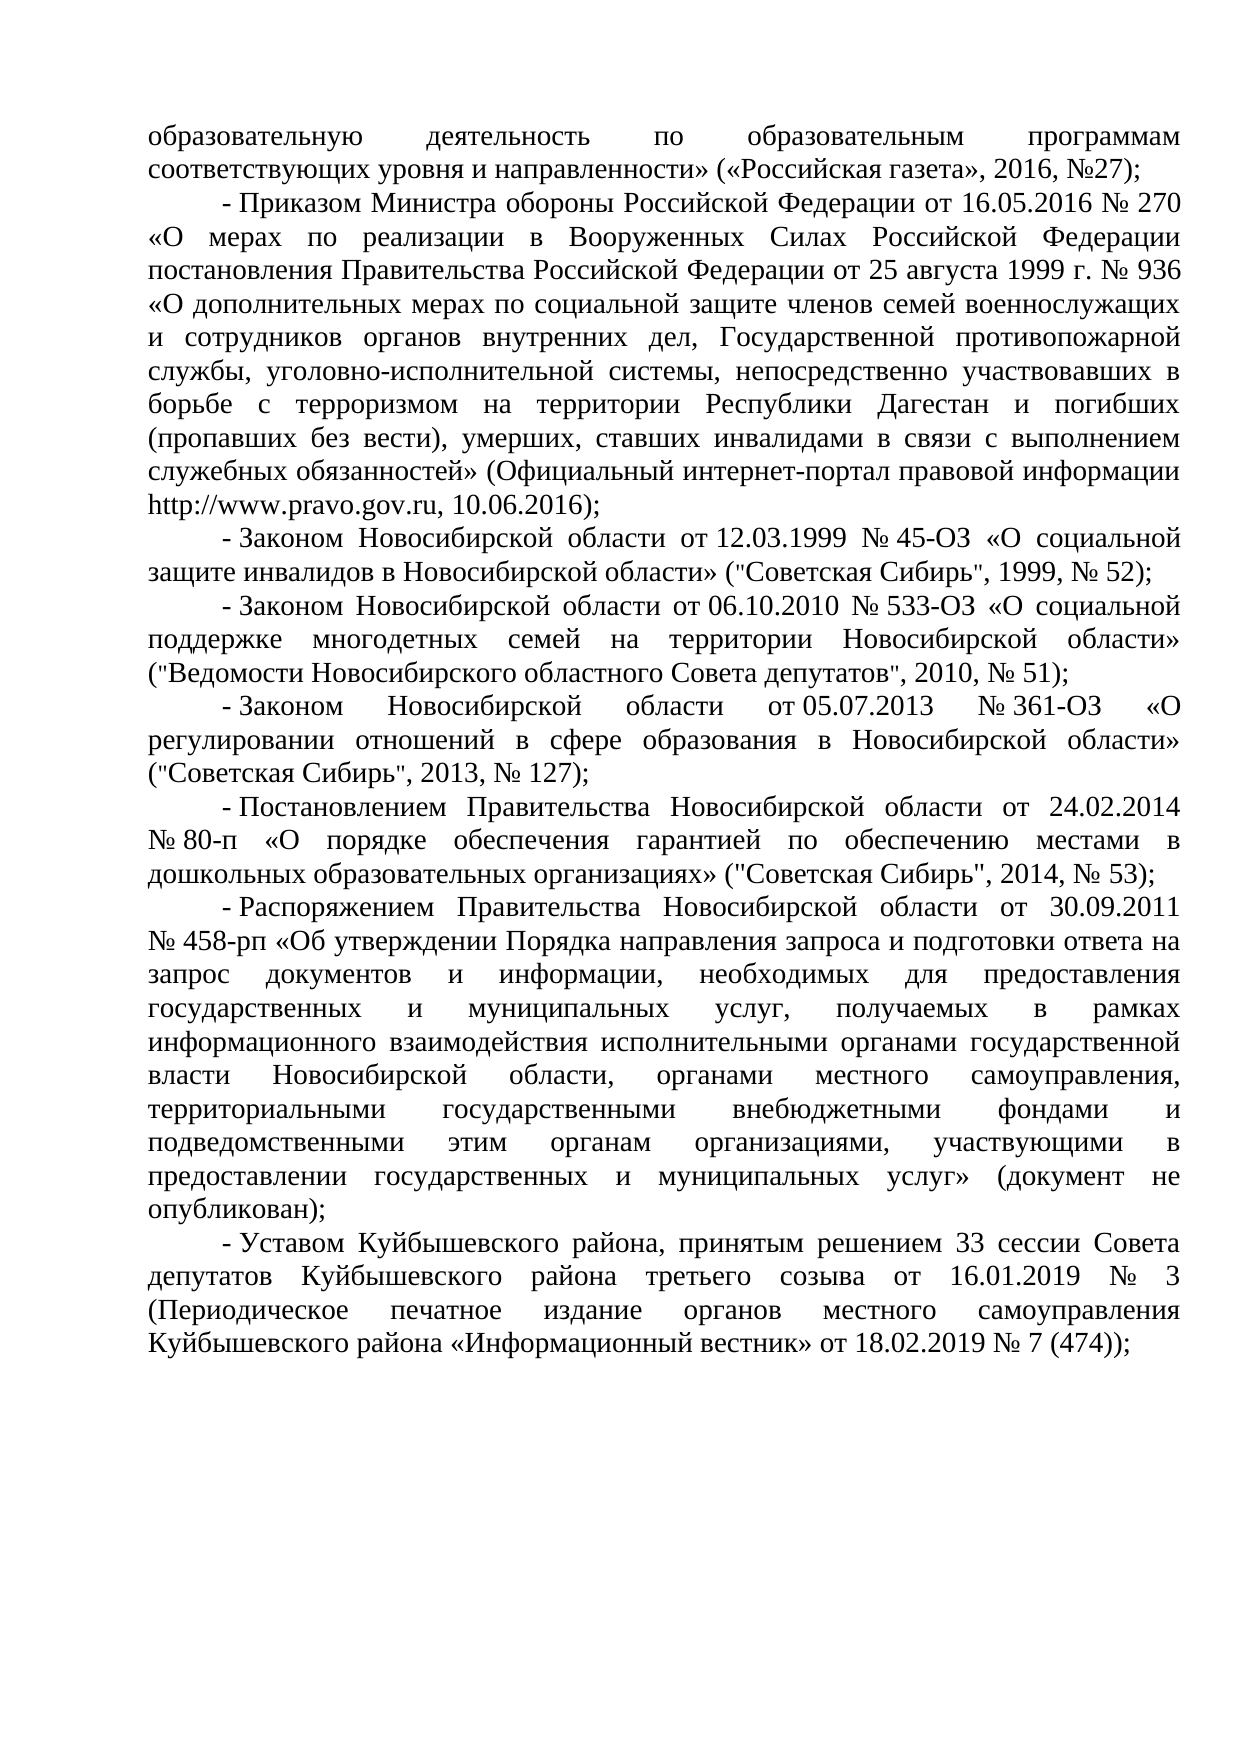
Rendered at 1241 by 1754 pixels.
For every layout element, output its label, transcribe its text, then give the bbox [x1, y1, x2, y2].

text - Законом Новосибирской области от 06.10.2010 № 533-ОЗ «О социальной поддержке многодетных семей на территории Новосибирской области» ("Ведомости Новосибирского областного Совета депутатов", 2010, № 51); [148, 588, 1181, 688]
text - Распоряжением Правительства Новосибирской области от 30.09.2011 № 458-рп «Об утверждении Порядка направления запроса и подготовки ответа на запрос документов и информации, необходимых для предоставления государственных и муниципальных услуг, получаемых в рамках информационного взаимодействия исполнительными органами государственной власти Новосибирской области, органами местного самоуправления, территориальными государственными внебюджетными фондами и подведомственными этим органам организациями, участвующими в предоставлении государственных и муниципальных услуг» (документ не опубликован); [148, 889, 1181, 1225]
text - Законом Новосибирской области от 05.07.2013 № 361-ОЗ «О регулировании отношений в сфере образования в Новосибирской области» ("Советская Сибирь", 2013, № 127); [148, 688, 1181, 789]
text - Постановлением Правительства Новосибирской области от 24.02.2014 № 80-п «О порядке обеспечения гарантией по обеспечению местами в дошкольных образовательных организациях» ("Советская Сибирь", 2014, № 53); [148, 789, 1181, 889]
text - Законом Новосибирской области от 12.03.1999 № 45-ОЗ «О социальной защите инвалидов в Новосибирской области» ("Советская Сибирь", 1999, № 52); [148, 521, 1181, 588]
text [148, 118, 1181, 185]
text - Уставом Куйбышевского района, принятым решением 33 сессии Совета депутатов Куйбышевского района третьего созыва от 16.01.2019 № 3 (Периодическое печатное издание органов местного самоуправления Куйбышевского района «Информационный вестник» от 18.02.2019 № 7 (474)); [148, 1225, 1181, 1359]
text - Приказом Министра обороны Российской Федерации от 16.05.2016 № 270 «О мерах по реализации в Вооруженных Силах Российской Федерации постановления Правительства Российской Федерации от 25 августа 1999 г. № 936 «О дополнительных мерах по социальной защите членов семей военнослужащих и сотрудников органов внутренних дел, Государственной противопожарной службы, уголовно-исполнительной системы, непосредственно участвовавших в борьбе с терроризмом на территории Республики Дагестан и погибших (пропавших без вести), умерших, ставших инвалидами в связи с выполнением служебных обязанностей» (Официальный интернет-портал правовой информации http://www.pravo.gov.ru, 10.06.2016); [148, 185, 1181, 521]
